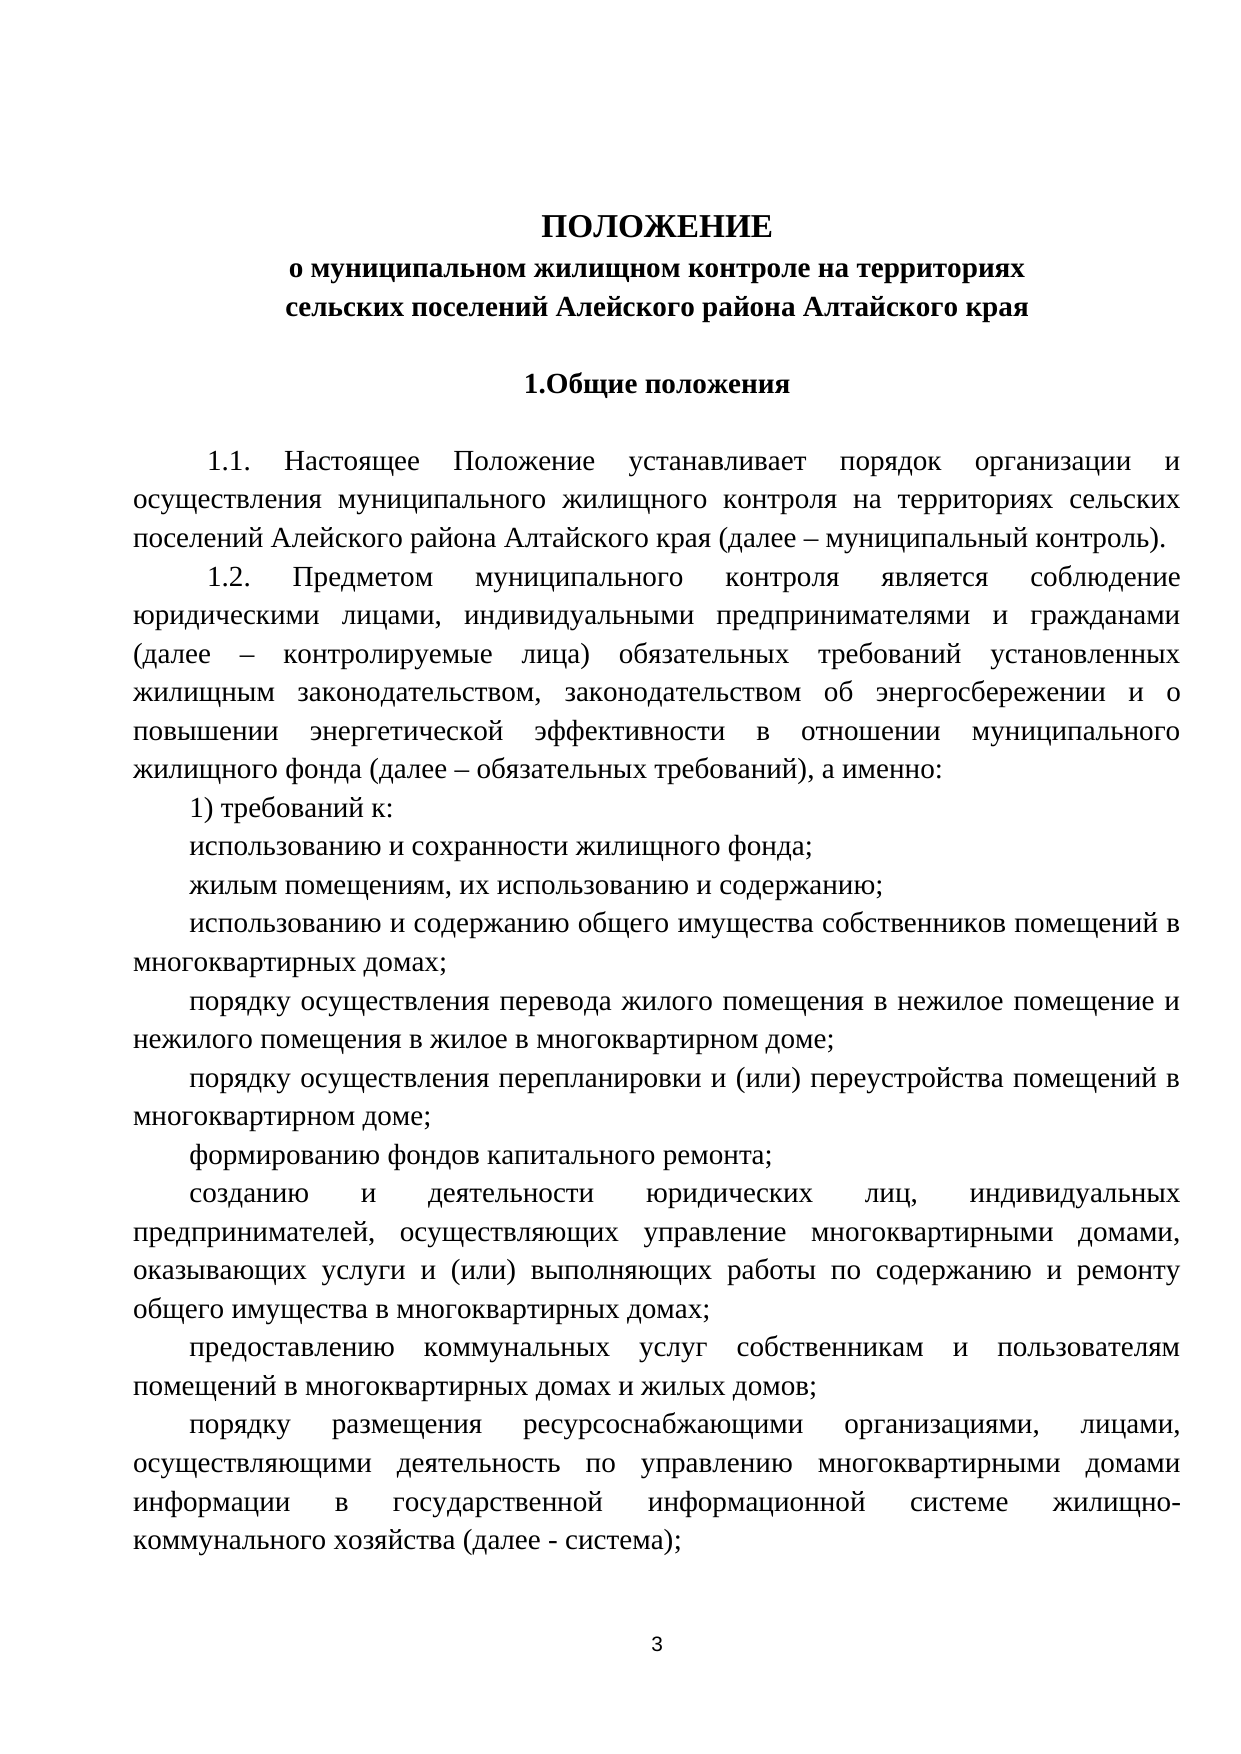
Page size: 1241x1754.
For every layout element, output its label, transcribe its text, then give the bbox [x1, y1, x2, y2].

title ПОЛОЖЕНИЕ [133, 206, 1181, 244]
text жилым помещениям, их использованию и содержанию; [133, 867, 1181, 901]
text предоставлению коммунальных услуг собственникам и пользователям помещений в многоквартирных домах и жилых домов; [133, 1329, 1181, 1402]
text порядку осуществления перевода жилого помещения в нежилое помещение и нежилого помещения в жилое в многоквартирном доме; [133, 983, 1181, 1055]
text 1.Общие положения [133, 366, 1181, 399]
title о муниципальном жилищном контроле на территориях [133, 250, 1181, 284]
text сельских поселений Алейского района Алтайского края [133, 289, 1181, 322]
text порядку осуществления перепланировки и (или) переустройства помещений в многоквартирном доме; [133, 1060, 1181, 1132]
text использованию и сохранности жилищного фонда; [133, 828, 1181, 862]
text использованию и содержанию общего имущества собственников помещений в многоквартирных домах; [133, 906, 1181, 978]
text 1.1. Настоящее Положение устанавливает порядок организации и осуществления муниципального жилищного контроля на территориях сельских поселений Алейского района Алтайского края (далее – муниципальный контроль). [133, 443, 1181, 554]
text 1.2. Предметом муниципального контроля является соблюдение юридическими лицами, индивидуальными предпринимателями и гражданами (далее – контролируемые лица) обязательных требований установленных жилищным законодательством, законодательством об энергосбережении и о повышении энергетической эффективности в отношении муниципального жилищного фонда (далее – обязательных требований), а именно: [133, 559, 1181, 785]
text порядку размещения ресурсоснабжающими организациями, лицами, осуществляющими деятельность по управлению многоквартирными домами информации в государственной информационной системе жилищно-коммунального хозяйства (далее - система); [133, 1407, 1181, 1556]
text созданию и деятельности юридических лиц, индивидуальных предпринимателей, осуществляющих управление многоквартирными домами, оказывающих услуги и (или) выполняющих работы по содержанию и ремонту общего имущества в многоквартирных домах; [133, 1175, 1181, 1324]
text 1) требований к: [133, 790, 1181, 823]
text формированию фондов капитального ремонта; [133, 1137, 1181, 1170]
